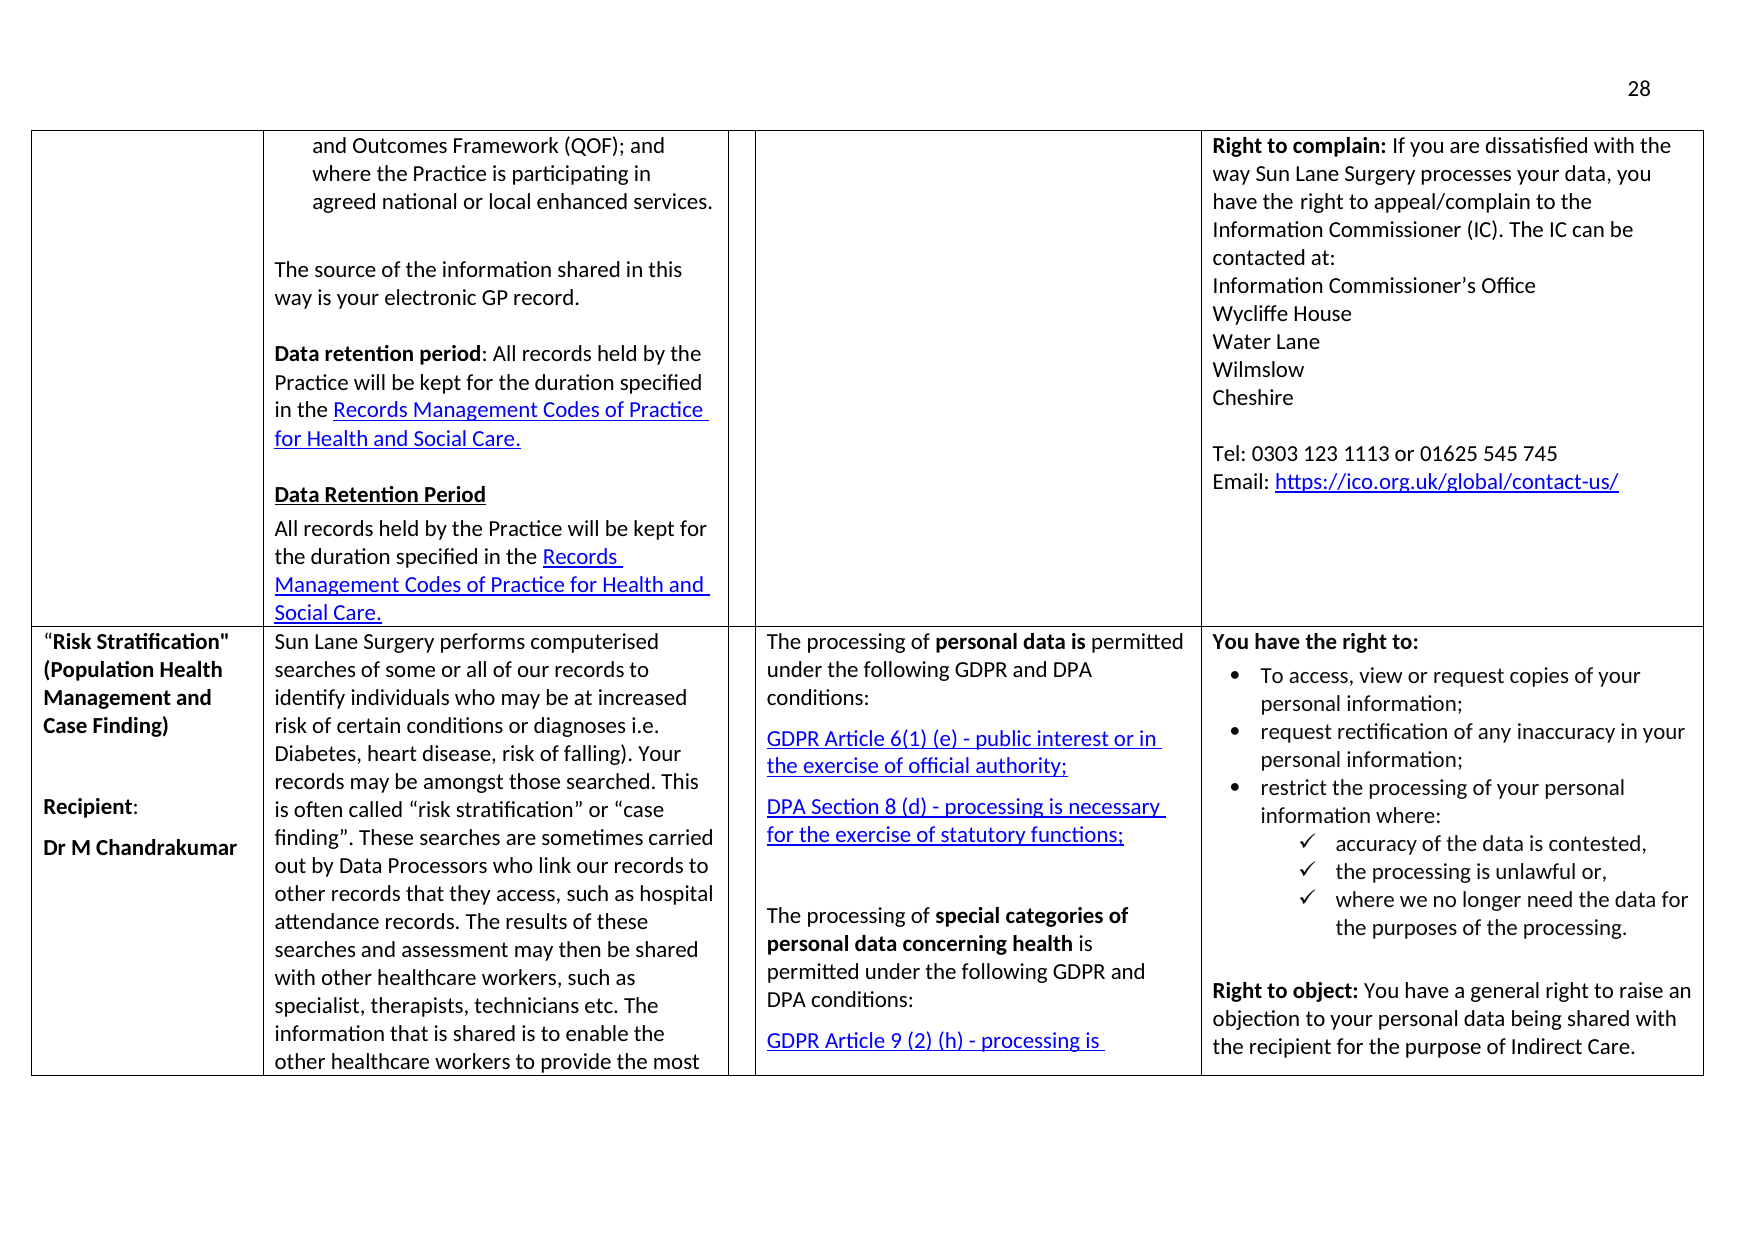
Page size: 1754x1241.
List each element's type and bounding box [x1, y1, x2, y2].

table_cell [756, 131, 1201, 626]
table_cell [32, 627, 263, 1075]
table_cell [729, 131, 755, 626]
table_cell [1202, 627, 1703, 1075]
table_cell [756, 627, 1201, 1075]
table_cell [1202, 131, 1703, 626]
table_cell [264, 627, 728, 1075]
table_cell [264, 131, 728, 626]
table_cell [32, 131, 263, 626]
table_cell [729, 627, 755, 1075]
